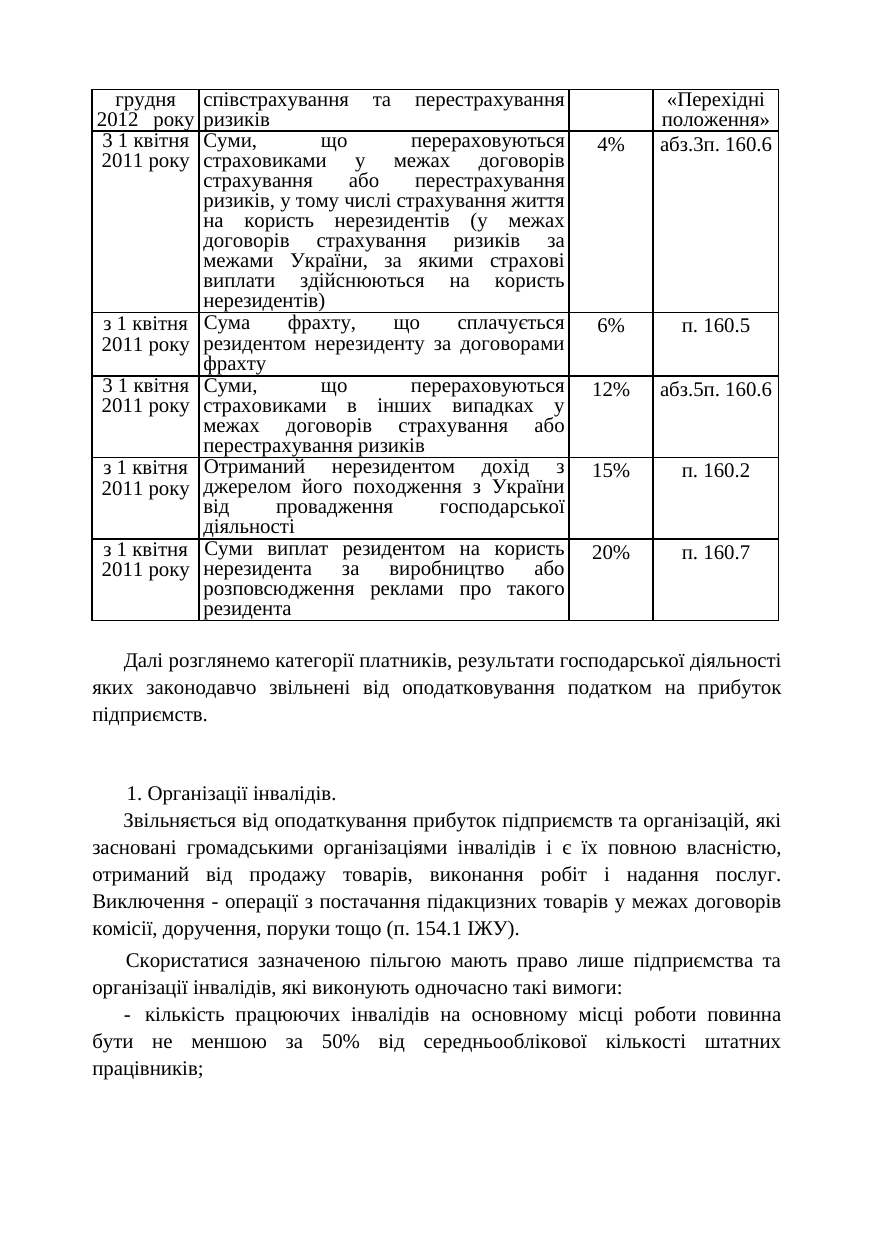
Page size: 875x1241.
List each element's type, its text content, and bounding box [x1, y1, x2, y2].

table_cell з 1 квітня 2011 року [93, 540, 198, 619]
table_cell абз.3п. 160.6 [654, 132, 778, 312]
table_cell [654, 90, 778, 130]
table_cell 12% [570, 377, 652, 456]
text Звільняється від оподаткування прибуток підприємств та організацій, які засновані громадськими організаціями інвалідів і є їх повною власністю, отриманий від продажу товарів, виконання робіт і надання послуг. Виключення - операції з постачання підакцизних товарів у межах договорів комісії, доручення, поруки тощо (п. 154.1 ІЖУ). [92, 806, 782, 941]
list кількість працюючих інвалідів на основному місці роботи повинна бути не меншою за 50% від середньооблікової кількості штатних працівників; [92, 1000, 782, 1081]
table_cell Суми виплат резидентом на користь нерезидента за виробництво або розповсюдження реклами про такого резидента [200, 540, 568, 619]
text 1. Організації інвалідів. [126, 779, 782, 806]
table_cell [200, 90, 568, 130]
table_cell 3% [570, 90, 652, 130]
text Скористатися зазначеною пільгою мають право лише підприємства та організації інвалідів, які виконують одночасно такі вимоги: [92, 946, 782, 1000]
table_cell 3 1 квітня 2011 року [93, 132, 198, 312]
table_cell п. 160.5 [654, 313, 778, 375]
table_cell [93, 90, 198, 130]
text Далі розглянемо категорії платників, результати господарської діяльності яких законодавчо звільнені від оподатковування податком на прибуток підприємств. [92, 646, 782, 727]
table_cell з 1 квітня 2011 року [93, 458, 198, 538]
table_cell п. 160.7 [654, 540, 778, 619]
table_cell 6% [570, 313, 652, 375]
table_cell 3 1 квітня 2011 року [93, 377, 198, 456]
table_cell з 1 квітня 2011 року [93, 313, 198, 375]
table_cell Суми, що перераховуються страховиками у межах договорів страхування або перестрахування ризиків, у тому числі страхування життя на користь нерезидентів (у межах договорів страхування ризиків за межами України, за якими страхові виплати здійснюються на користь нерезидентів) [200, 132, 568, 312]
table_cell Суми, що перераховуються страховиками в інших випадках у межах договорів страхування або перестрахування ризиків [200, 377, 568, 456]
table_cell п. 160.2 [654, 458, 778, 538]
table_cell абз.5п. 160.6 [654, 377, 778, 456]
table_cell Сума фрахту, що сплачується резидентом нерезиденту за договорами фрахту [200, 313, 568, 375]
table_cell 20% [570, 540, 652, 619]
table_cell 4% [570, 132, 652, 312]
table_cell Отриманий нерезидентом дохід з джерелом його походження з України від провадження господарської діяльності [200, 458, 568, 538]
table_cell 15% [570, 458, 652, 538]
